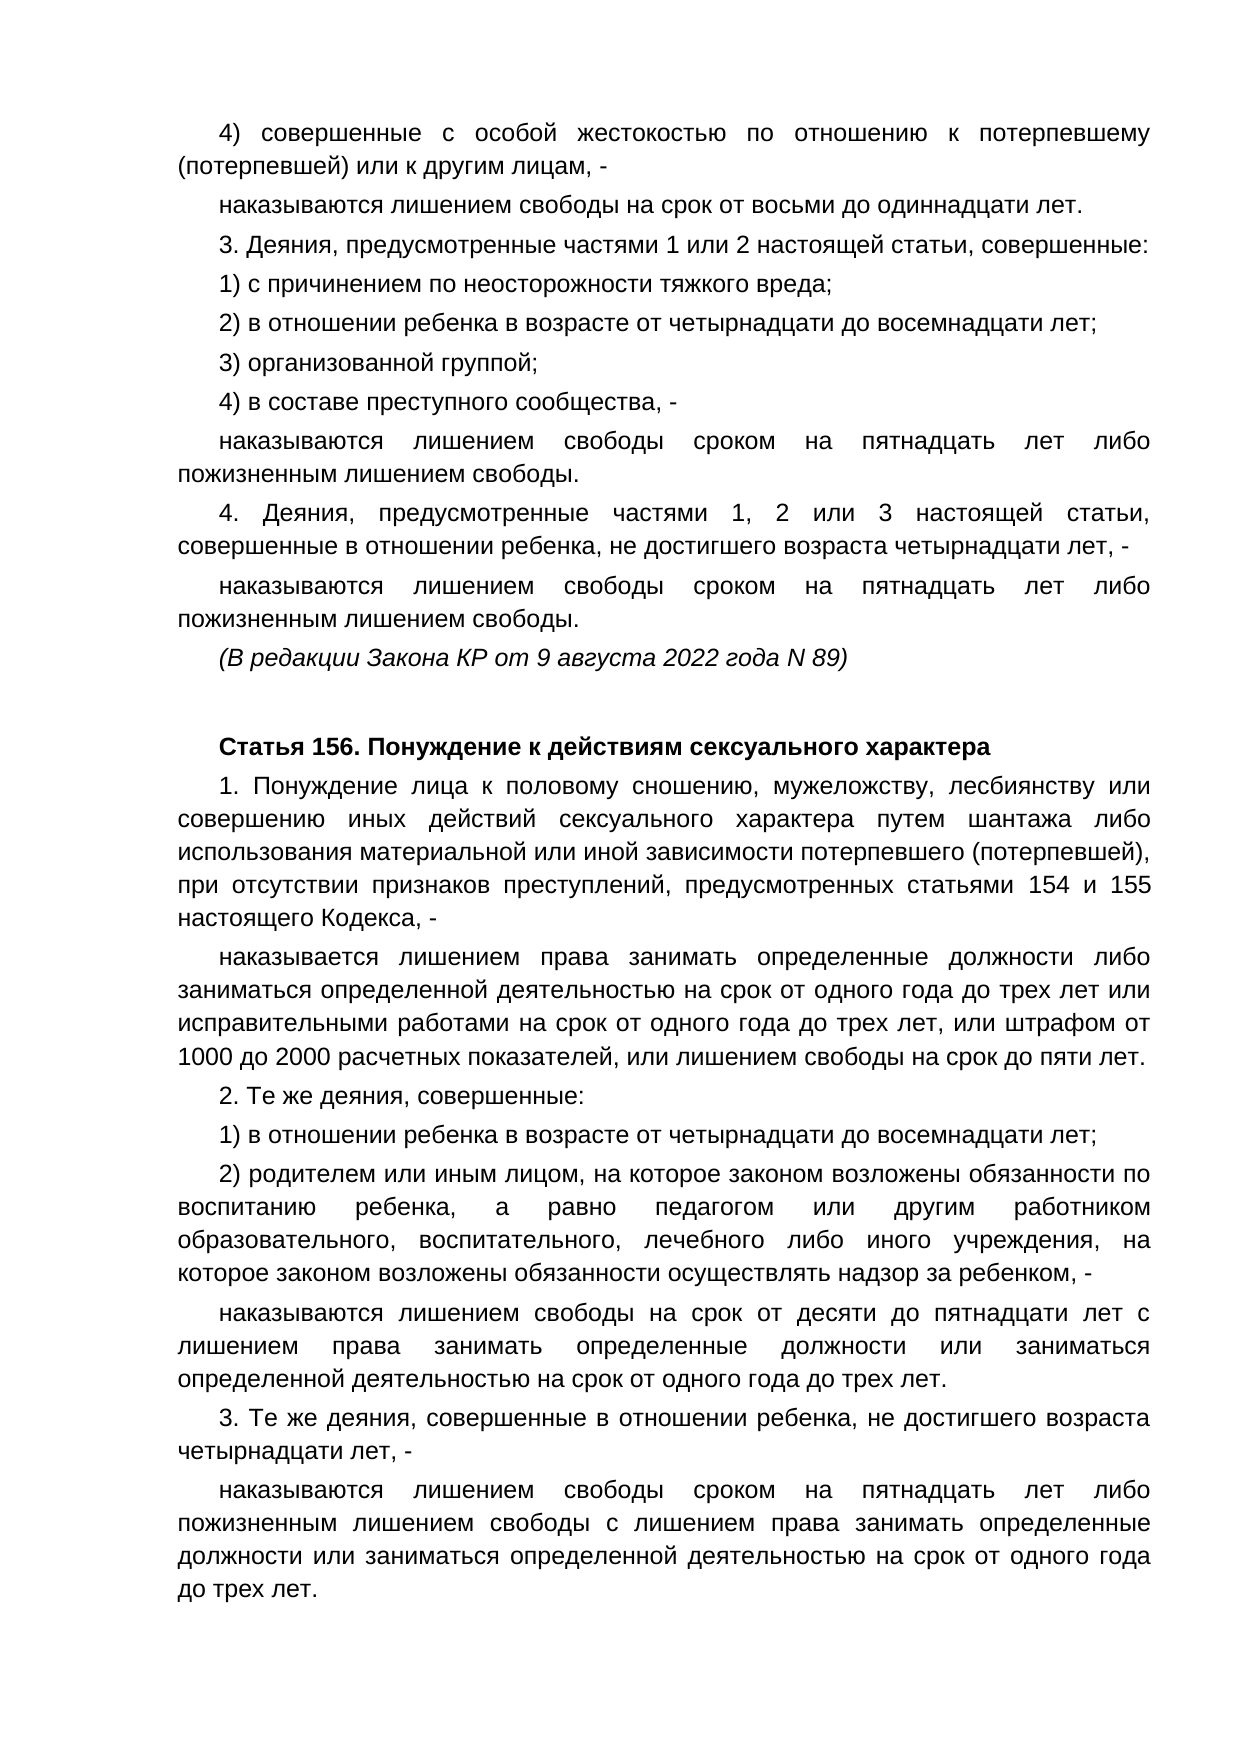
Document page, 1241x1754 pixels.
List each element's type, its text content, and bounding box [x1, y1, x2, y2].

text наказываются лишением свободы сроком на пятнадцать лет либо пожизненным лишением свободы. [177, 426, 1152, 488]
text наказываются лишением свободы на срок от десяти до пятнадцати лет с лишением права занимать определенные должности или заниматься определенной деятельностью на срок от одного года до трех лет. [177, 1298, 1152, 1392]
text наказываются лишением свободы сроком на пятнадцать лет либо пожизненным лишением свободы с лишением права занимать определенные должности или заниматься определенной деятельностью на срок от одного года до трех лет. [177, 1475, 1152, 1603]
text 2) в отношении ребенка в возрасте от четырнадцати до восемнадцати лет; [177, 308, 1152, 337]
text 2) родителем или иным лицом, на которое законом возложены обязанности по воспитанию ребенка, а равно педагогом или другим работником образовательного, воспитательного, лечебного либо иного учреждения, на которое законом возложены обязанности осуществлять надзор за ребенком, - [177, 1159, 1152, 1287]
text 2. Те же деяния, совершенные: [177, 1081, 1152, 1109]
text наказываются лишением свободы сроком на пятнадцать лет либо пожизненным лишением свободы. [177, 571, 1152, 632]
text 3. Деяния, предусмотренные частями 1 или 2 настоящей статьи, совершенные: [177, 230, 1152, 258]
text 1) в отношении ребенка в возрасте от четырнадцати до восемнадцати лет; [177, 1120, 1152, 1149]
text наказываются лишением свободы на срок от восьми до одиннадцати лет. [177, 190, 1152, 219]
text 3) организованной группой; [177, 347, 1152, 376]
text 4) совершенные с особой жестокостью по отношению к потерпевшему (потерпевшей) или к другим лицам, - [177, 118, 1152, 180]
text 4. Деяния, предусмотренные частями 1, 2 или 3 настоящей статьи, совершенные в отношении ребенка, не достигшего возраста четырнадцати лет, - [177, 498, 1152, 560]
text 4) в составе преступного сообщества, - [177, 387, 1152, 416]
text 1. Понуждение лица к половому сношению, мужеложству, лесбиянству или совершению иных действий сексуального характера путем шантажа либо использования материальной или иной зависимости потерпевшего (потерпевшей), при отсутствии признаков преступлений, предусмотренных статьями 154 и 155 настоящего Кодекса, - [177, 771, 1152, 932]
text Статья 156. Понуждение к действиям сексуального характера [177, 732, 1152, 761]
text 3. Те же деяния, совершенные в отношении ребенка, не достигшего возраста четырнадцати лет, - [177, 1403, 1152, 1465]
text (В редакции Закона КР от 9 августа 2022 года N 89) [177, 643, 1152, 672]
text 1) с причинением по неосторожности тяжкого вреда; [177, 269, 1152, 298]
text наказывается лишением права занимать определенные должности либо заниматься определенной деятельностью на срок от одного года до трех лет или исправительными работами на срок от одного года до трех лет, или штрафом от 1000 до 2000 расчетных показателей, или лишением свободы на срок до пяти лет. [177, 942, 1152, 1070]
